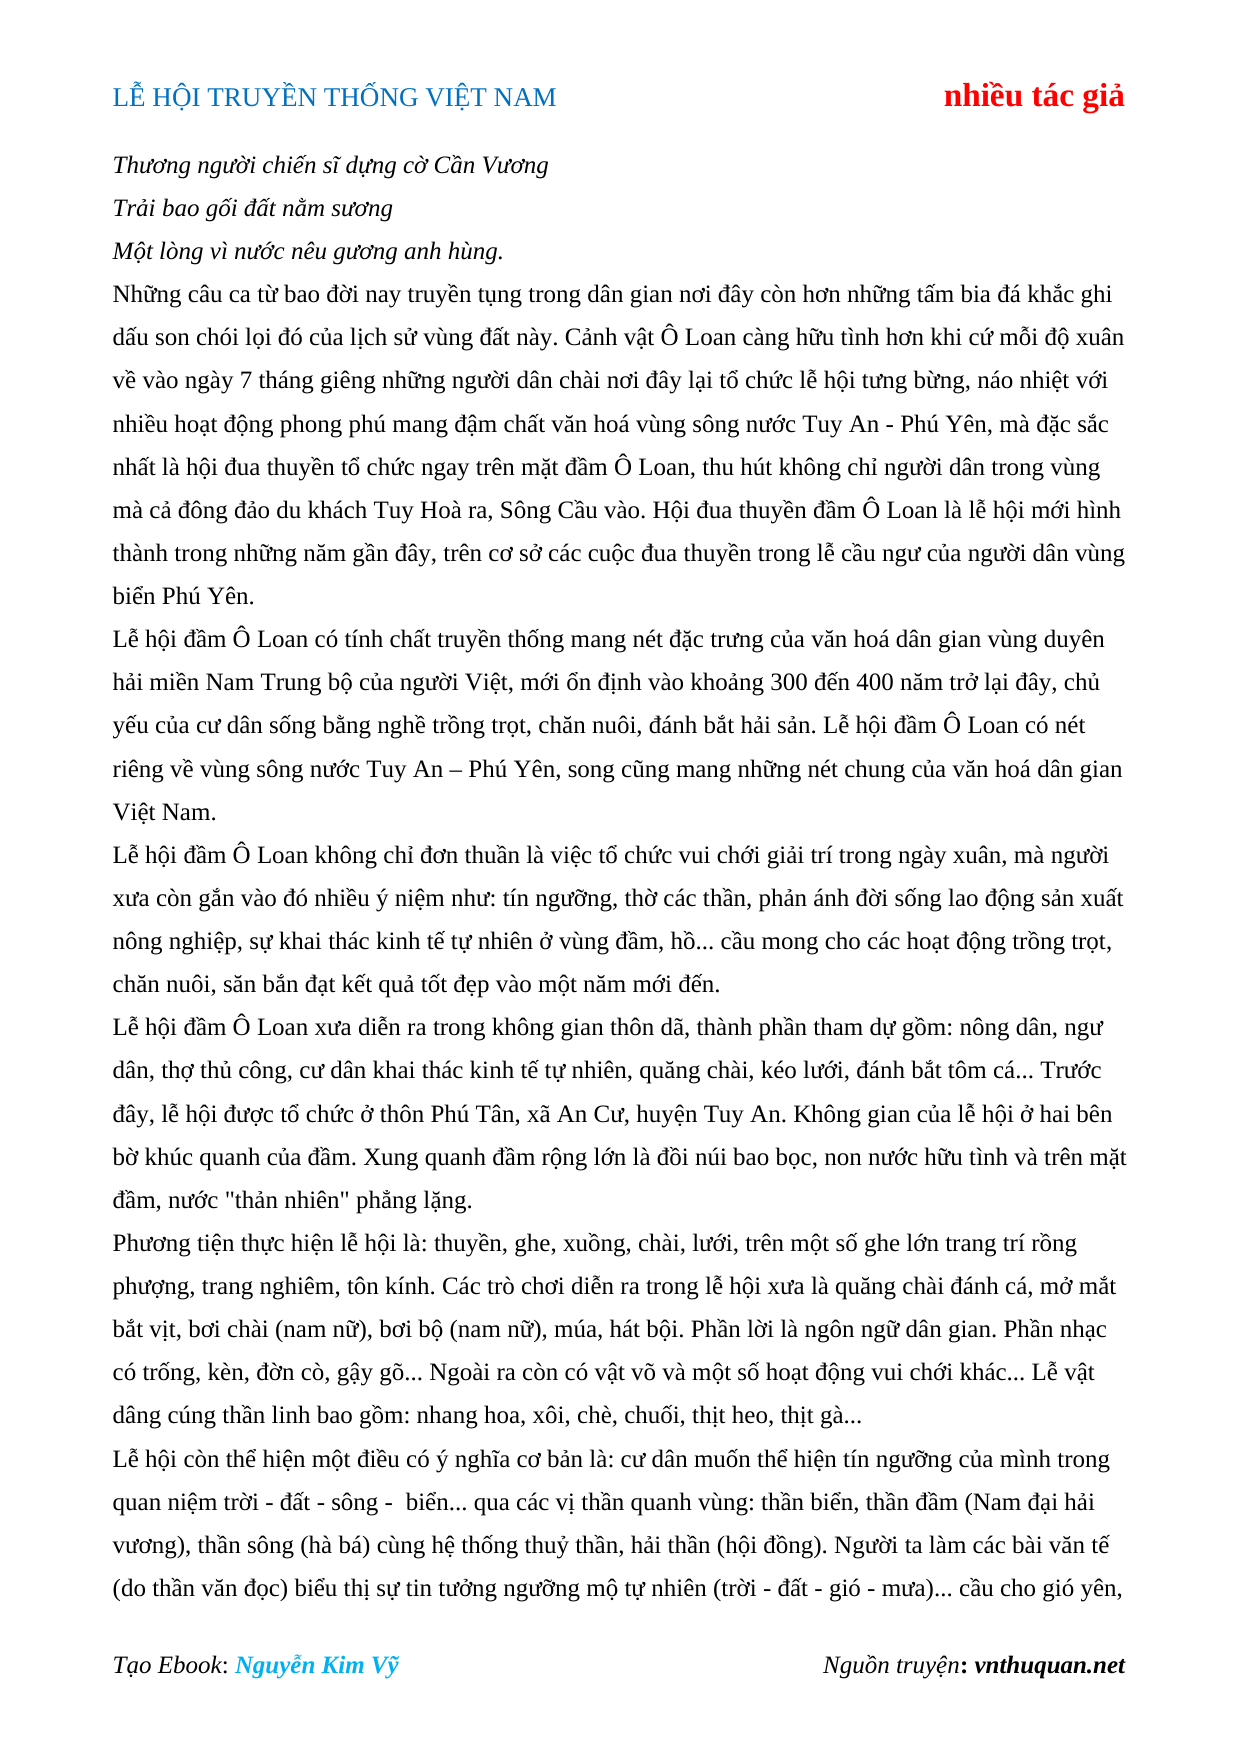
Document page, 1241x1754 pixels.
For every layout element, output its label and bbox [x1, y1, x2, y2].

text [112, 150, 1128, 1602]
